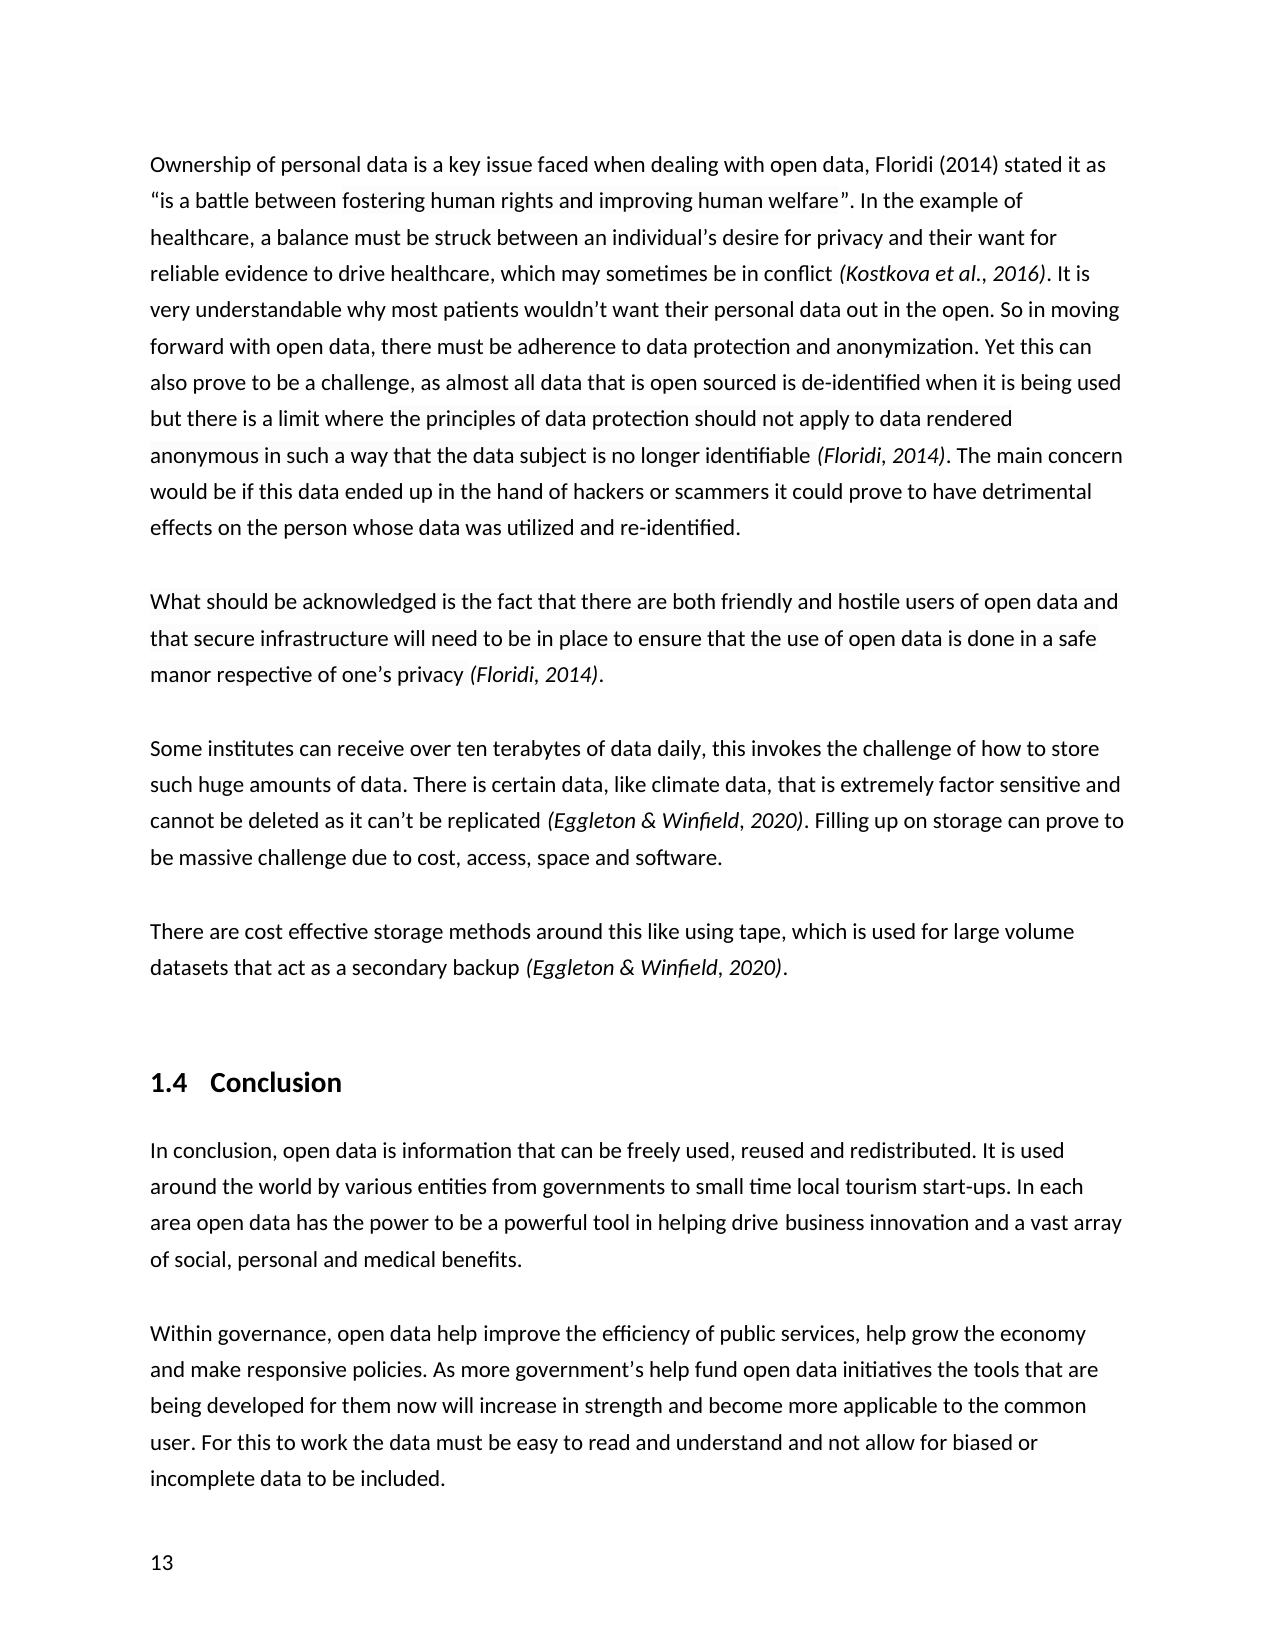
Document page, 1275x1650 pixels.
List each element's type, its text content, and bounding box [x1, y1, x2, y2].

subtitle Conclusion [150, 1064, 1125, 1100]
text There are cost effective storage methods around this like using tape, which is used for large volume datasets that act as a secondary backup (Eggleton & Winfield, 2020). [150, 917, 1125, 981]
text Within governance, open data help improve the efficiency of public services, help grow the economy and make responsive policies. As more government’s help fund open data initiatives the tools that are being developed for them now will increase in strength and become more applicable to the common user. For this to work the data must be easy to read and understand and not allow for biased or incomplete data to be included. [150, 1319, 1125, 1492]
text In conclusion, open data is information that can be freely used, reused and redistributed. It is used around the world by various entities from governments to small time local tourism start-ups. In each area open data has the power to be a powerful tool in helping drive business innovation and a vast array of social, personal and medical benefits. [150, 1136, 1125, 1273]
text What should be acknowledged is the fact that there are both friendly and hostile users of open data and that secure infrastructure will need to be in place to ensure that the use of open data is done in a safe manor respective of one’s privacy (Floridi, 2014). [150, 587, 1125, 688]
text Ownership of personal data is a key issue faced when dealing with open data, Floridi (2014) stated it as “is a battle between fostering human rights and improving human welfare”. In the example of healthcare, a balance must be struck between an individual’s desire for privacy and their want for reliable evidence to drive healthcare, which may sometimes be in conflict (Kostkova et al., 2016). It is very understandable why most patients wouldn’t want their personal data out in the open. So in moving forward with open data, there must be adherence to data protection and anonymization. Yet this can also prove to be a challenge, as almost all data that is open sourced is de-identified when it is being used but there is a limit where the principles of data protection should not apply to data rendered anonymous in such a way that the data subject is no longer identifiable (Floridi, 2014). The main concern would be if this data ended up in the hand of hackers or scammers it could prove to have detrimental effects on the person whose data was utilized and re-identified. [150, 150, 1125, 542]
text Some institutes can receive over ten terabytes of data daily, this invokes the challenge of how to store such huge amounts of data. There is certain data, like climate data, that is extremely factor sensitive and cannot be deleted as it can’t be replicated (Eggleton & Winfield, 2020). Filling up on storage can prove to be massive challenge due to cost, access, space and software. [150, 734, 1125, 871]
